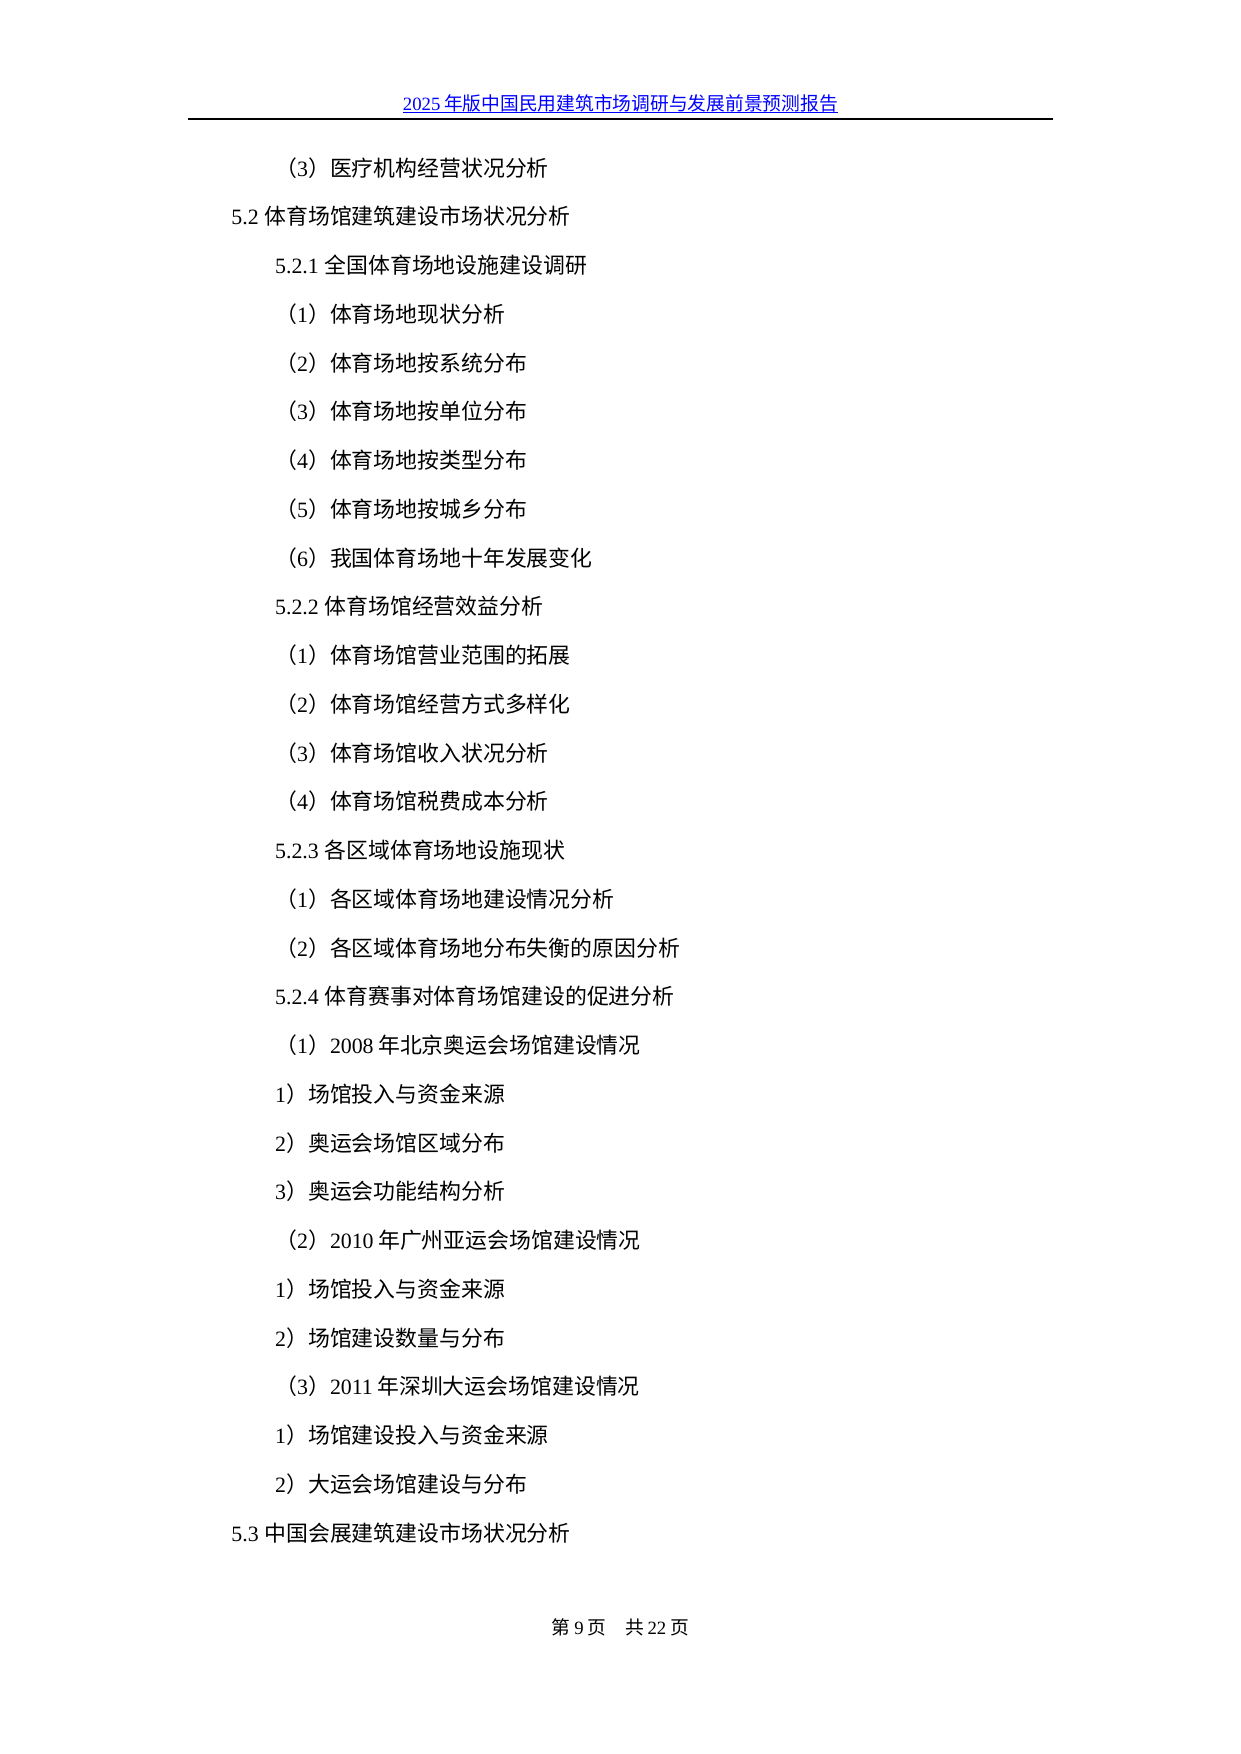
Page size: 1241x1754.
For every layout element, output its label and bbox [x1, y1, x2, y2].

text [187, 150, 1053, 1548]
